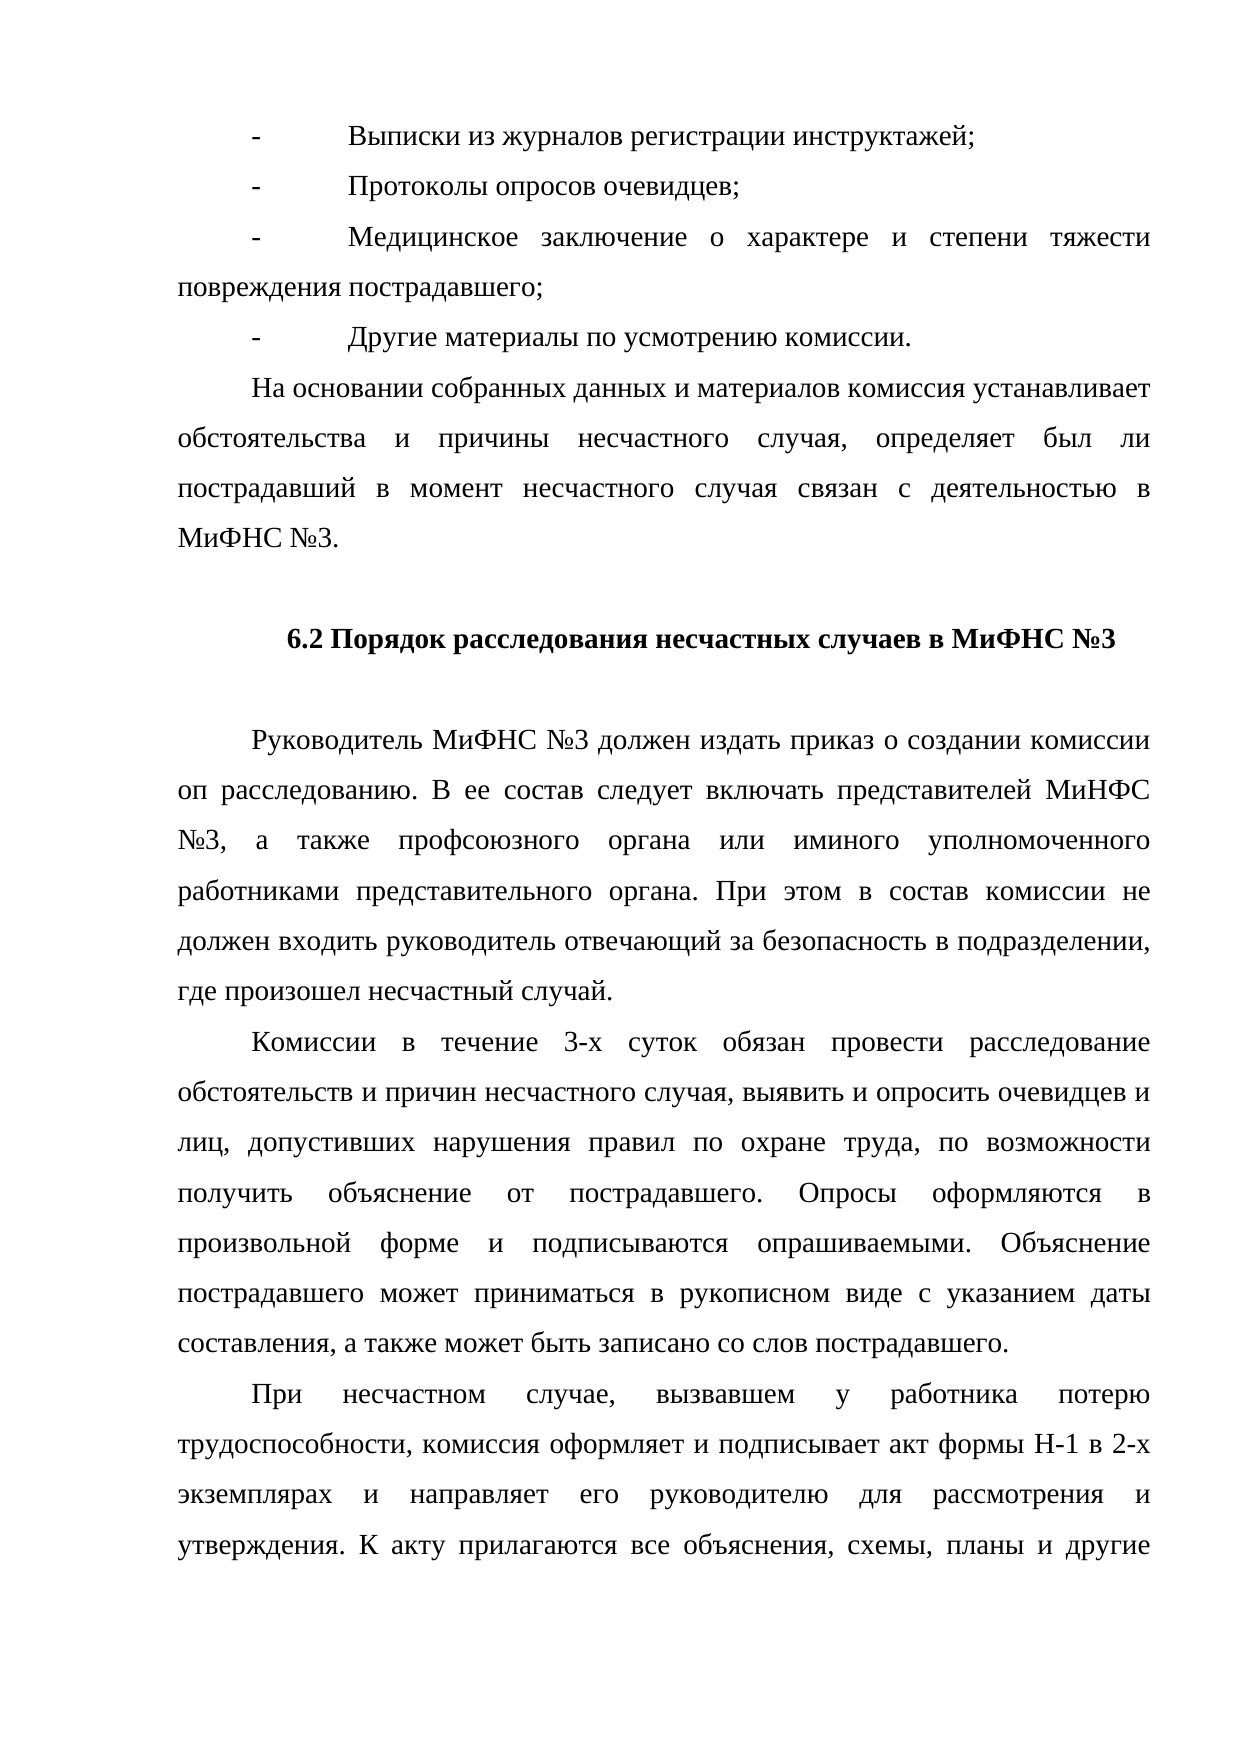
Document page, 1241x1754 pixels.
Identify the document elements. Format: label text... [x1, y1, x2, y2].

text 6.2 Порядок расследования несчастных случаев в МиФНС №3 [177, 621, 1152, 655]
text Комиссии в течение 3-х суток обязан провести расследование обстоятельств и причин несчастного случая, выявить и опросить очевидцев и лиц, допустивших нарушения правил по охране труда, по возможности получить объяснение от пострадавшего. Опросы оформляются в произвольной форме и подписываются опрашиваемыми. Объяснение пострадавшего может приниматься в рукописном виде с указанием даты составления, а также может быть записано со слов пострадавшего. [177, 1024, 1152, 1359]
list Протоколы опросов очевидцев; [177, 168, 1152, 202]
list Медицинское заключение о характере и степени тяжести повреждения пострадавшего; [177, 219, 1152, 303]
text На основании собранных данных и материалов комиссия устанавливает обстоятельства и причины несчастного случая, определяет был ли пострадавший в момент несчастного случая связан с деятельностью в МиФНС №3. [177, 370, 1152, 554]
list Выписки из журналов регистрации инструктажей; [177, 118, 1152, 152]
text Руководитель МиФНС №3 должен издать приказ о создании комиссии оп расследованию. В ее состав следует включать представителей МиНФС №3, а также профсоюзного органа или иминого уполномоченного работниками представительного органа. При этом в состав комиссии не должен входить руководитель отвечающий за безопасность в подразделении, где произошел несчастный случай. [177, 722, 1152, 1007]
list Другие материалы по усмотрению комиссии. [177, 319, 1152, 353]
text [177, 1376, 1152, 1560]
